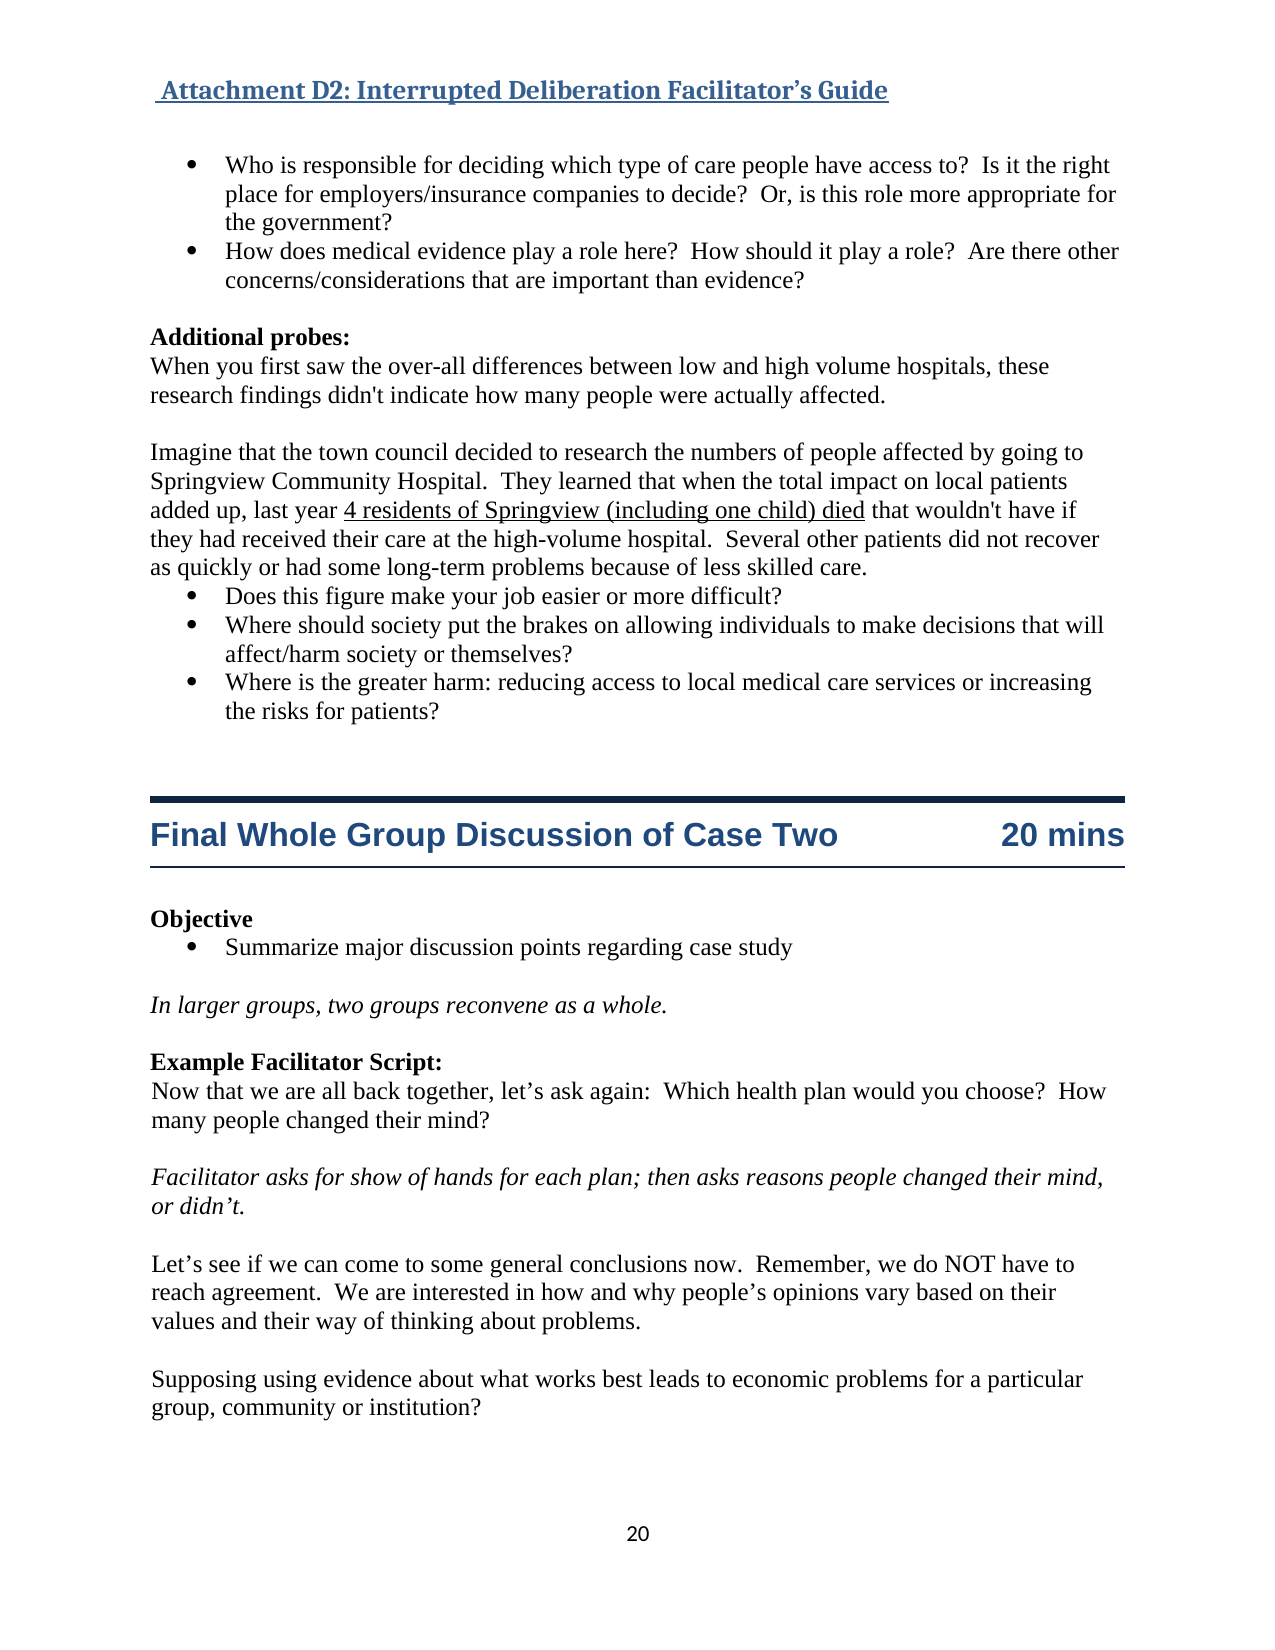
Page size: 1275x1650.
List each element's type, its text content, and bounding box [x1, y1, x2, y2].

text Final Whole Group Discussion of Case Two 20 mins [150, 803, 1125, 866]
text Imagine that the town council decided to research the numbers of people affected by going to Springview Community Hospital. They learned that when the total impact on local patients added up, last year 4 residents of Springview (including one child) died that wouldn't have if they had received their care at the high-volume hospital. Several other patients did not recover as quickly or had some long-term problems because of less skilled care. [150, 437, 1125, 581]
text Let’s see if we can come to some general conclusions now. Remember, we do NOT have to reach agreement. We are interested in how and why people’s opinions vary based on their values and their way of thinking about problems. [151, 1249, 1125, 1335]
text Now that we are all back together, let’s ask again: Which health plan would you choose? How many people changed their mind? [151, 1076, 1125, 1134]
text Additional probes: [150, 322, 1125, 351]
text Supposing using evidence about what works best leads to economic problems for a particular group, community or institution? [151, 1364, 1125, 1421]
list Where should society put the brakes on allowing individuals to make decisions that will affect/harm society or themselves? [187, 610, 1125, 667]
list How does medical evidence play a role here? How should it play a role? Are there other concerns/considerations that are important than evidence? [187, 236, 1125, 294]
text When you first saw the over-all differences between low and high volume hospitals, these research findings didn't indicate how many people were actually affected. [150, 351, 1125, 409]
list Who is responsible for deciding which type of care people have access to? Is it the right place for employers/insurance companies to decide? Or, is this role more appropriate for the government? [187, 150, 1125, 236]
text Objective [150, 904, 1125, 932]
list Does this figure make your job easier or more difficult? [187, 581, 1125, 610]
list Summarize major discussion points regarding case study [187, 932, 1125, 961]
list Where is the greater harm: reducing access to local medical care services or increasing the risks for patients? [187, 667, 1125, 725]
text Example Facilitator Script: [150, 1047, 1125, 1076]
text In larger groups, two groups reconvene as a whole. [150, 990, 1125, 1019]
text Facilitator asks for show of hands for each plan; then asks reasons people changed their mind, or didn’t. [151, 1162, 1125, 1220]
